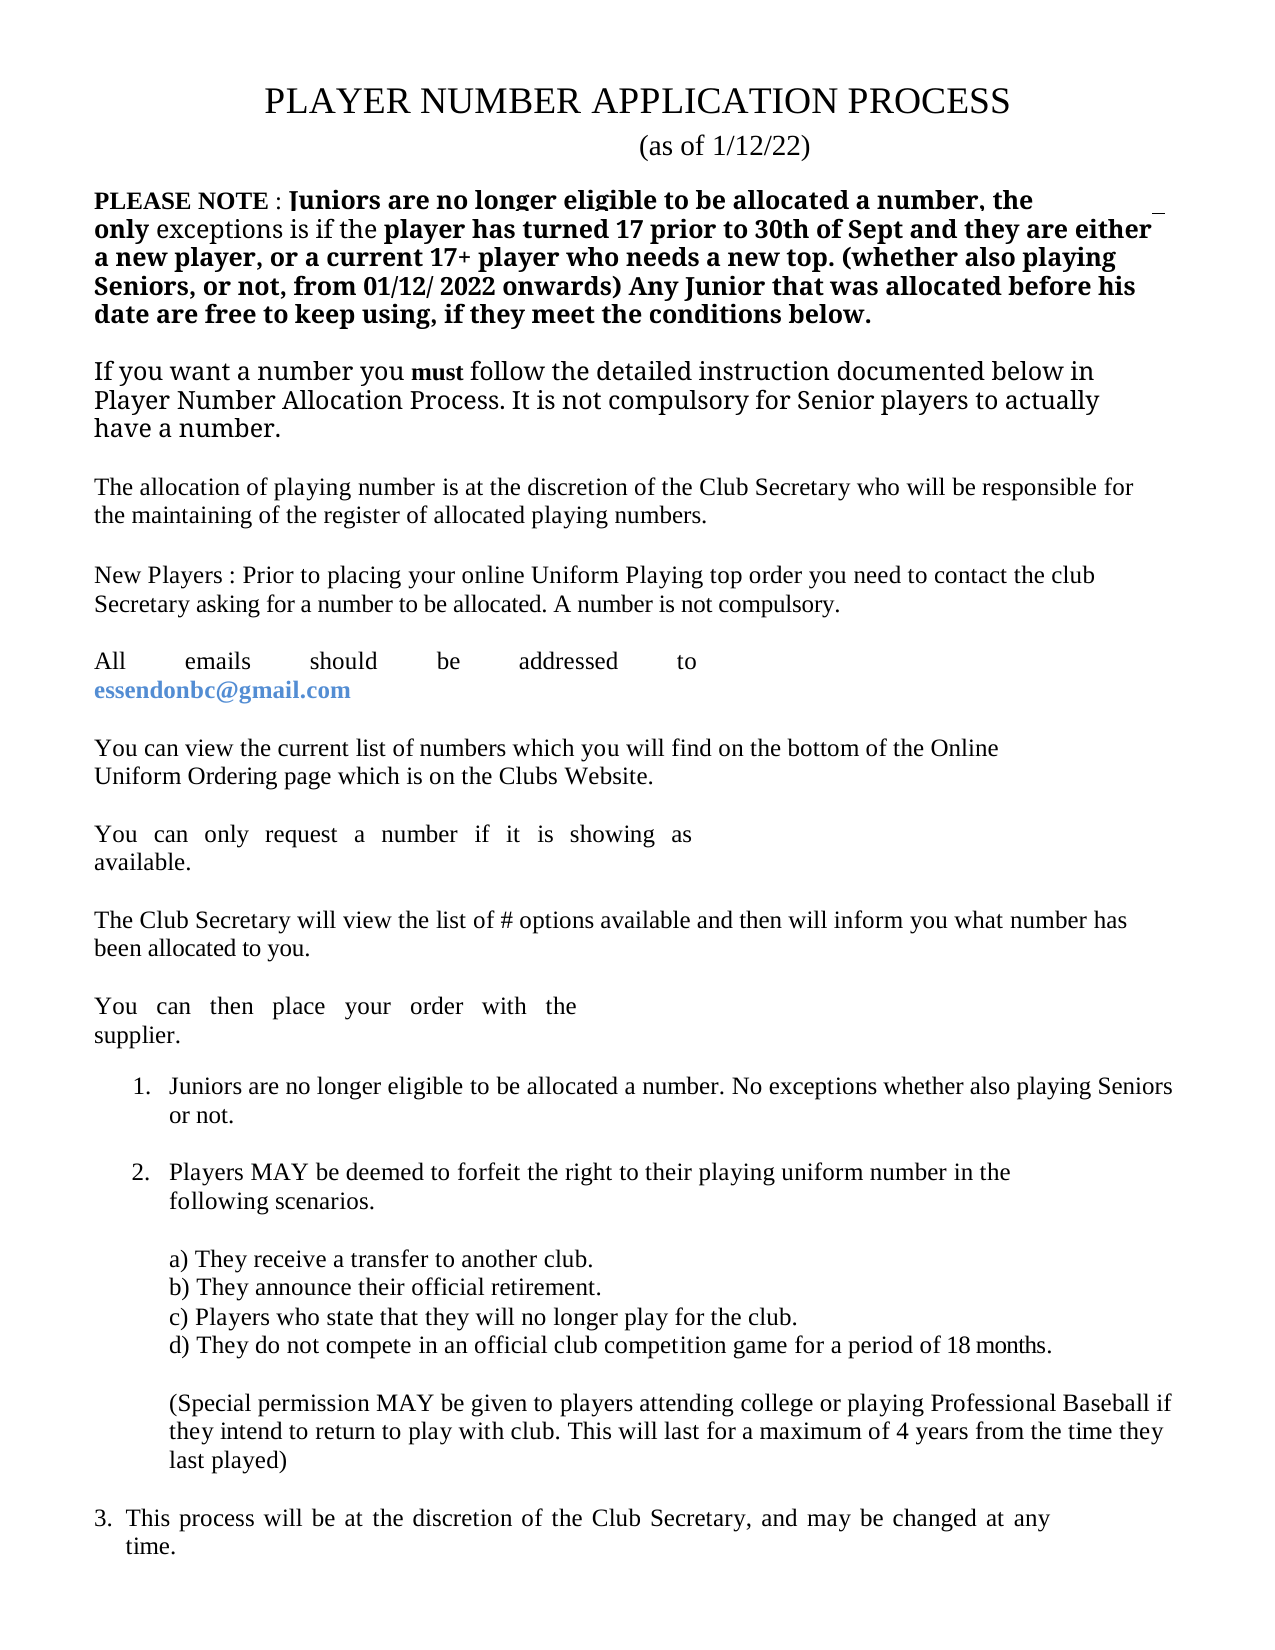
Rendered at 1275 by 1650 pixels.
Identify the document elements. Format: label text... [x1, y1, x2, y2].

text (as of 1/12/22) [264, 128, 1185, 162]
text New Players : Prior to placing your online Uniform Playing top order you need to contact the club Secretary asking for a number to be allocated. A number is not compulsory. [94, 561, 1175, 618]
text You can then place your order with the supplier. [94, 991, 577, 1048]
text PLEASE NOTE : Juniors are no longer eligible to be allocated a number, the only exceptions is if the player has turned 17 prior to 30th of Sept and they are either a new player, or a current 17+ player who needs a new top. (whether also playing Seniors, or not, from 01/12/ 2022 onwards) Any Junior that was allocated before his date are free to keep using, if they meet the conditions below. [94, 187, 1164, 329]
list They announce their official retirement. [169, 1273, 1185, 1301]
list Players who state that they will no longer play for the club. [169, 1302, 1185, 1330]
list They receive a transfer to another club. [169, 1244, 1185, 1273]
list Juniors are no longer eligible to be allocated a number. No exceptions whether also playing Seniors or not. [132, 1071, 1185, 1129]
text PLAYER NUMBER APPLICATION PROCESS [264, 79, 1185, 122]
text (Special permission MAY be given to players attending college or playing Professional Baseball if they intend to return to play with club. This will last for a maximum of 4 years from the time they last played) [169, 1388, 1175, 1474]
list They do not compete in an official club competition game for a period of 18 months. [169, 1330, 1185, 1359]
text The allocation of playing number is at the discretion of the Club Secretary who will be responsible for the maintaining of the register of allocated playing numbers. [94, 472, 1164, 529]
text You can view the current list of numbers which you will find on the bottom of the Online Uniform Ordering page which is on the Clubs Website. [94, 733, 1082, 790]
text You can only request a number if it is showing as available. [94, 819, 692, 876]
text The Club Secretary will view the list of # options available and then will inform you what number has been allocated to you. [94, 905, 1147, 962]
text If you want a number you must follow the detailed instruction documented below in Player Number Allocation Process. It is not compulsory for Senior players to actually have a number. [281, 358, 1164, 444]
list Players MAY be deemed to forfeit the right to their playing uniform number in the following scenarios. [131, 1158, 1099, 1215]
list This process will be at the discretion of the Club Secretary, and may be changed at any time. [94, 1503, 1051, 1560]
text All emails should be addressed to essendonbc@gmail.com [94, 646, 697, 704]
